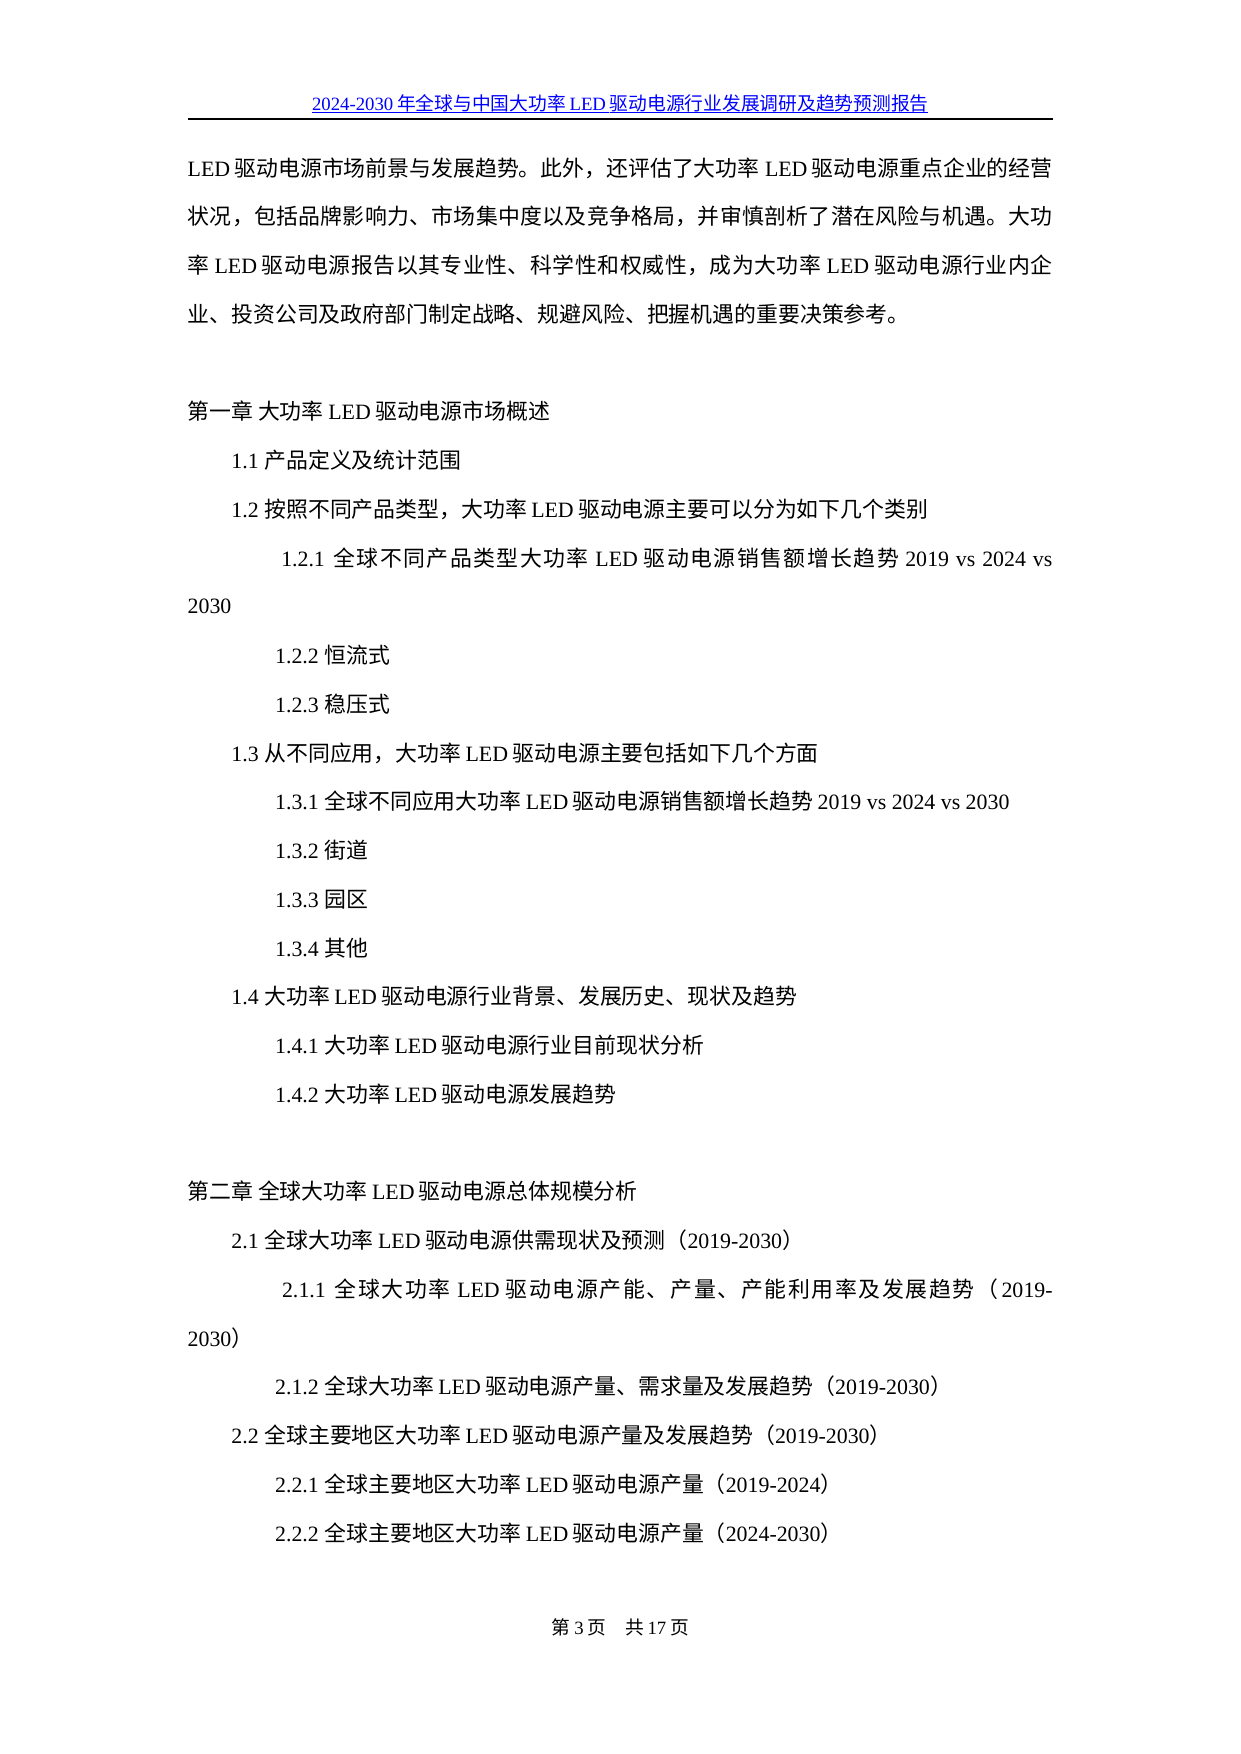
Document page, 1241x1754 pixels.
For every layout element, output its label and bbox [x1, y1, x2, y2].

text [187, 150, 1053, 1548]
